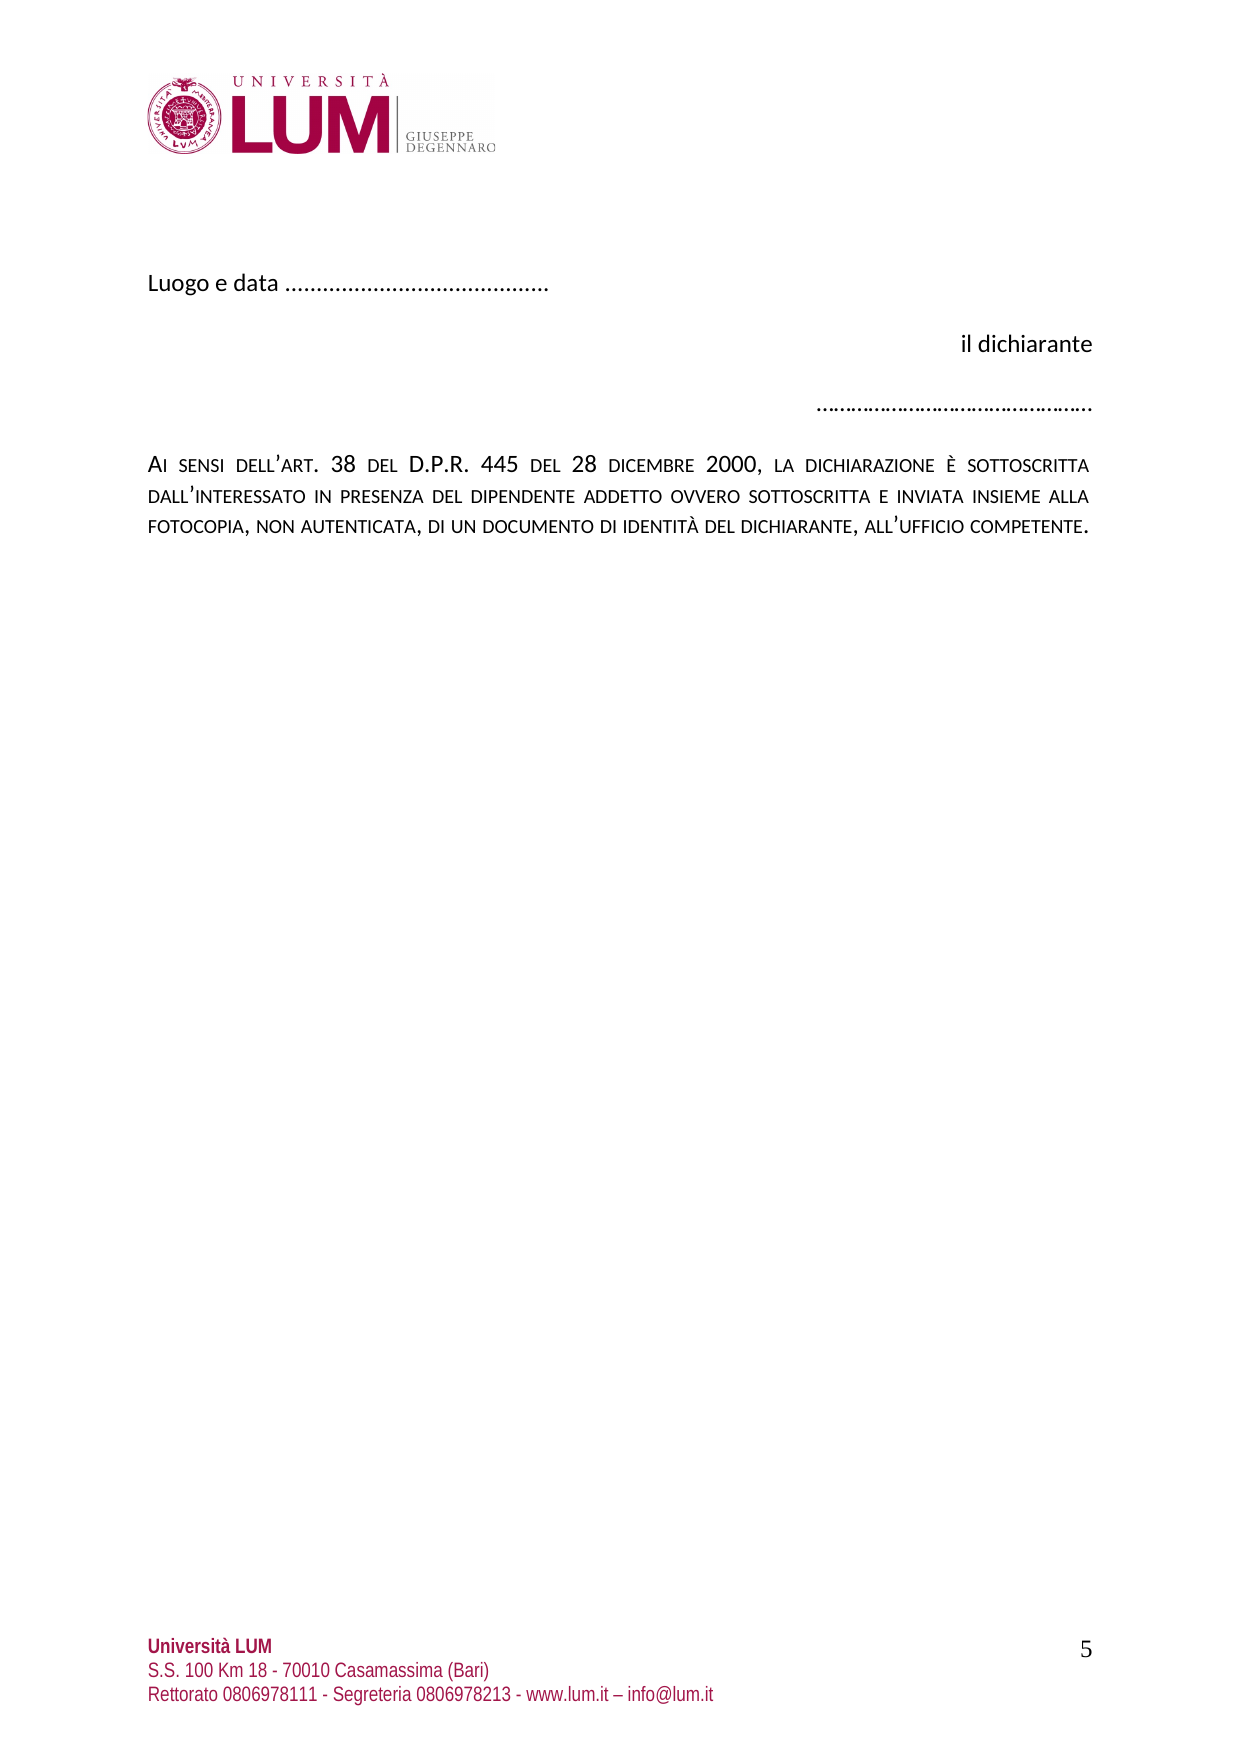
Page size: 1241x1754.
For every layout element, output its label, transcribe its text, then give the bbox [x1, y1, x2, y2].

picture [147, 73, 496, 154]
text Luogo e data .......................................... [148, 267, 1092, 297]
text il dichiarante [148, 328, 1092, 358]
text ………………………………………… [148, 358, 1092, 418]
text Ai sensi dell’art. 38 del D.P.R. 445 del 28 dicembre 2000, la dichiarazione è sottoscritta dall’interessato in presenza del dipendente addetto ovvero sottoscritta e inviata insieme alla fotocopia, non autenticata, di un documento di identità del dichiarante, all’ufficio competente. [148, 448, 1090, 540]
